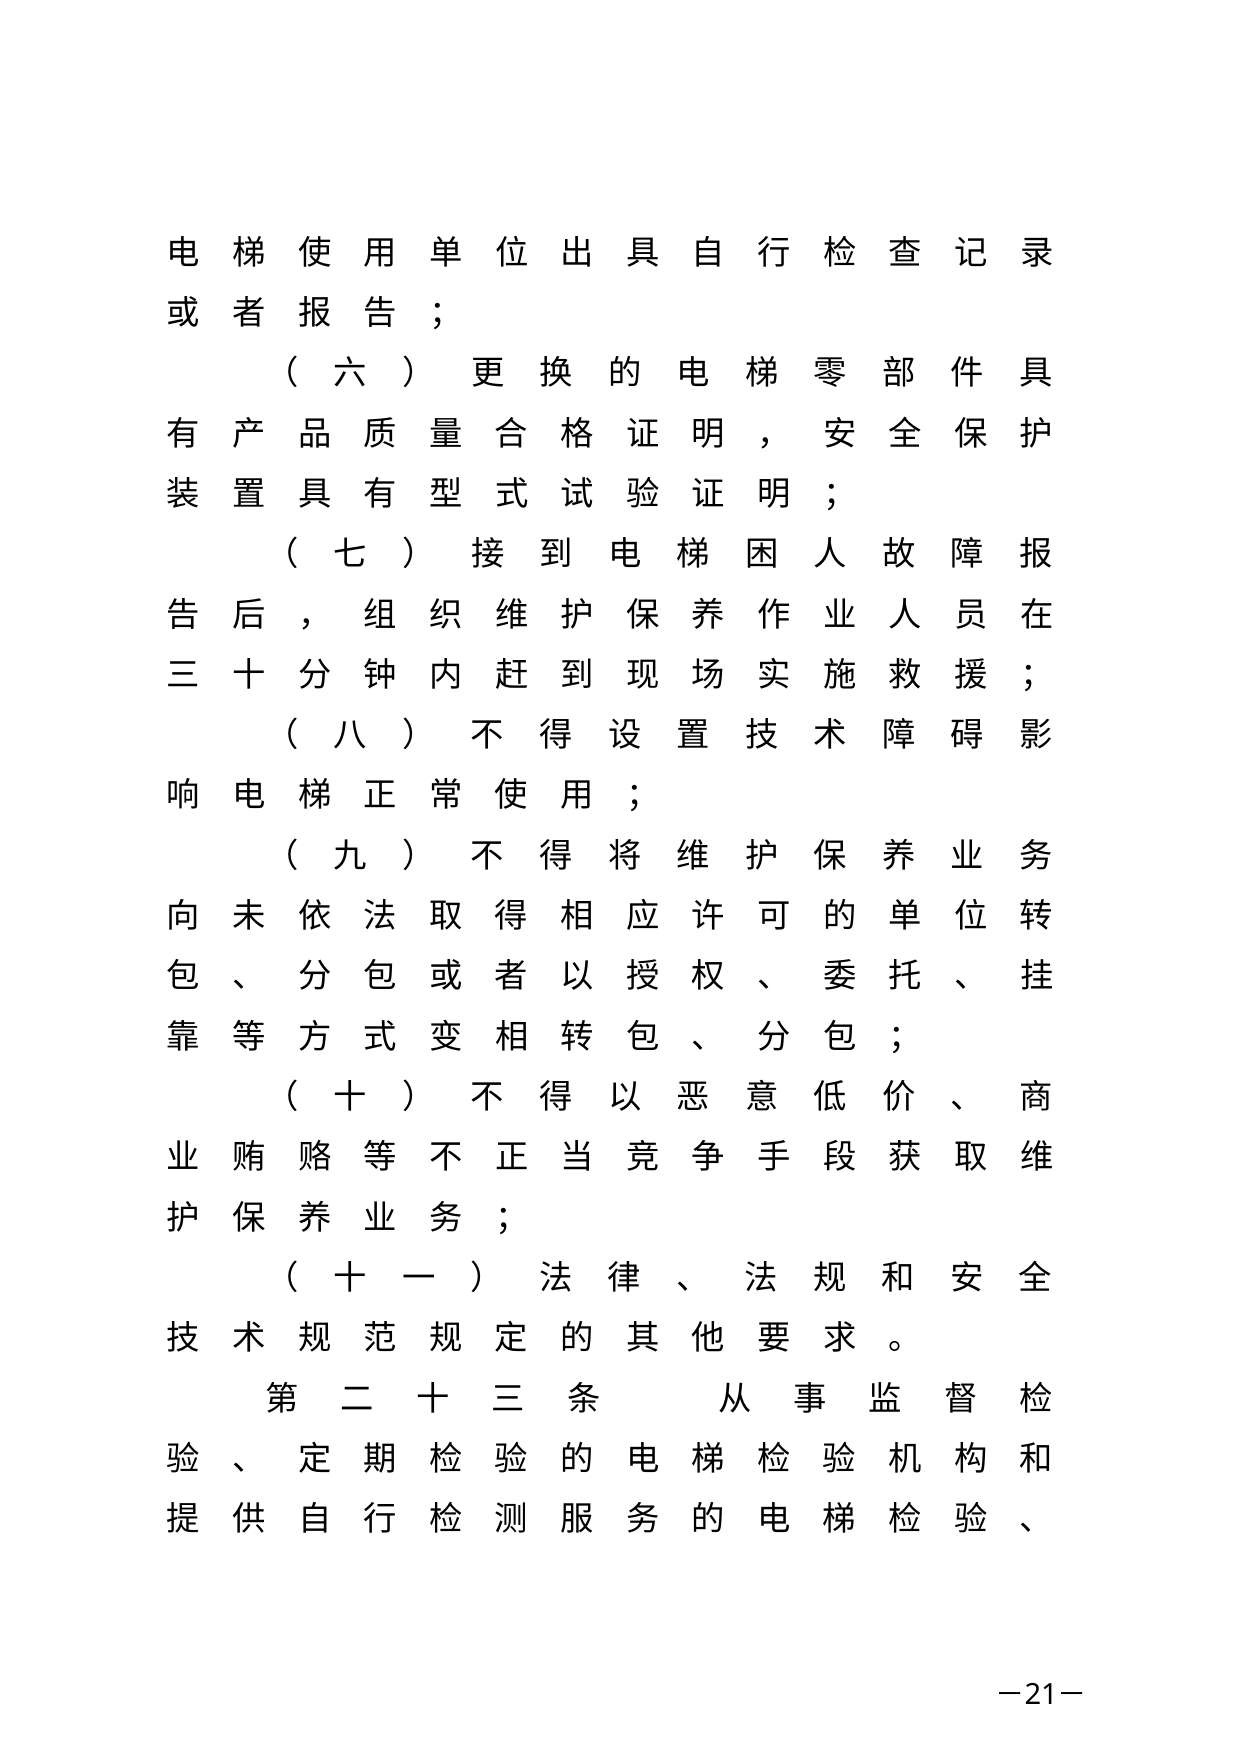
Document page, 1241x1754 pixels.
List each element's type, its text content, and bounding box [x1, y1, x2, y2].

text （十一）法律、法规和安全技术规范规定的其他要求。 [167, 1245, 1085, 1365]
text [167, 1365, 1085, 1546]
text （九）不得将维护保养业务向未依法取得相应许可的单位转包、分包或者以授权、委托、挂靠等方式变相转包、分包； [167, 822, 1085, 1064]
text （六）更换的电梯零部件具有产品质量合格证明，安全保护装置具有型式试验证明； [167, 340, 1085, 521]
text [167, 219, 1085, 340]
text （七）接到电梯困人故障报告后，组织维护保养作业人员在三十分钟内赶到现场实施救援； [167, 521, 1085, 702]
text （八）不得设置技术障碍影响电梯正常使用； [167, 702, 1085, 822]
text （十）不得以恶意低价、商业贿赂等不正当竞争手段获取维护保养业务； [167, 1064, 1085, 1245]
